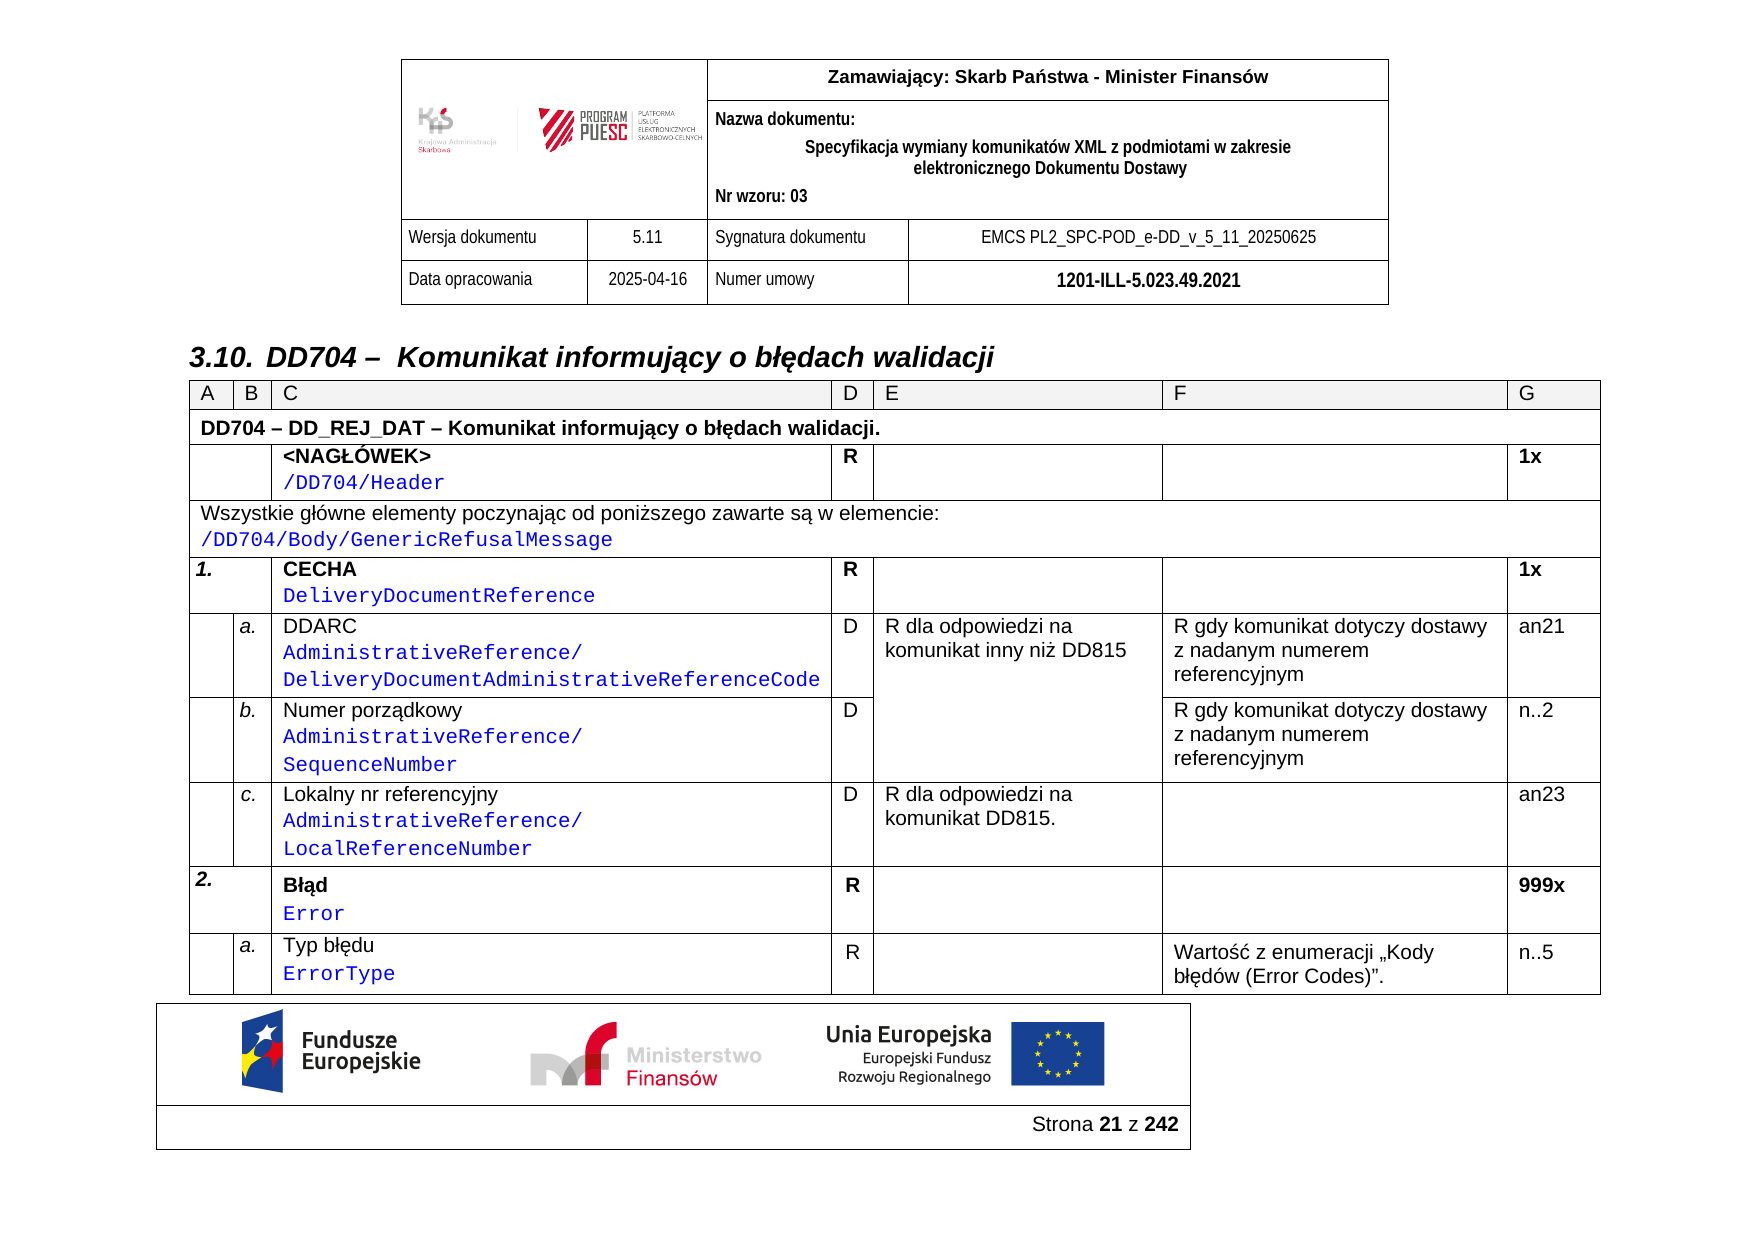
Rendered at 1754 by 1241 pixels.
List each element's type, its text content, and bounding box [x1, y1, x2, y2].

table_cell R gdy komunikat dotyczy dostawy z nadanym numerem referencyjnym [1163, 614, 1507, 697]
table_cell Wartość z enumeracji „Kody błędów (Error Codes)”. [1163, 934, 1507, 994]
table_cell [190, 783, 233, 866]
table_header D [832, 381, 873, 409]
table_cell R [832, 558, 873, 613]
table_cell R dla odpowiedzi na komunikat inny niż DD815 [874, 614, 1162, 782]
table_cell [874, 558, 1162, 613]
table_cell an21 [1508, 614, 1600, 697]
table_cell 1x [1508, 445, 1600, 500]
table_cell [874, 445, 1162, 500]
table_cell [234, 614, 271, 697]
table_cell R [832, 445, 873, 500]
table_cell Lokalny nr referencyjny AdministrativeReference/ LocalReferenceNumber [272, 783, 831, 866]
table_cell [874, 867, 1162, 933]
table_cell D [832, 698, 873, 782]
table_cell R [832, 867, 873, 933]
table_cell Błąd Error [272, 867, 831, 933]
table_cell DDARC AdministrativeReference/ DeliveryDocumentAdministrativeReferenceCode [272, 614, 831, 697]
table_cell Numer porządkowy AdministrativeReference/ SequenceNumber [272, 698, 831, 782]
table_cell [190, 558, 271, 613]
table_cell R dla odpowiedzi na komunikat DD815. [874, 783, 1162, 866]
table_cell an23 [1508, 783, 1600, 866]
table_cell [190, 698, 233, 782]
table_cell [190, 614, 233, 697]
table_cell [1163, 867, 1507, 933]
table_cell Typ błędu ErrorType [272, 934, 831, 994]
table_cell Wszystkie główne elementy poczynając od poniższego zawarte są w elemencie: /DD704/Body/GenericRefusalMessage [190, 501, 1600, 557]
picture [242, 1009, 1105, 1093]
table_header G [1508, 381, 1600, 409]
table_cell DD704 – DD_REJ_DAT – Komunikat informujący o błędach walidacji. [190, 410, 1600, 444]
table_header B [234, 381, 271, 409]
table_cell [190, 867, 271, 933]
table_header F [1163, 381, 1507, 409]
table_header A [190, 381, 233, 409]
table_cell [234, 698, 271, 782]
table_cell n..5 [1508, 934, 1600, 994]
table_cell [1163, 783, 1507, 866]
picture [408, 97, 702, 163]
table_cell [1163, 558, 1507, 613]
text DD704 – Komunikat informujący o błędach walidacji [189, 340, 1600, 374]
table_cell R [832, 934, 873, 994]
table_cell R gdy komunikat dotyczy dostawy z nadanym numerem referencyjnym [1163, 698, 1507, 782]
table_cell [874, 934, 1162, 994]
table_cell [234, 783, 271, 866]
table_cell [234, 934, 271, 994]
table_cell 999x [1508, 867, 1600, 933]
table_cell 1x [1508, 558, 1600, 613]
table_cell [190, 445, 271, 500]
table_header C [272, 381, 831, 409]
table_cell <NAGŁÓWEK> /DD704/Header [272, 445, 831, 500]
table_cell [190, 934, 233, 994]
table_cell [1163, 445, 1507, 500]
table_cell CECHA DeliveryDocumentReference [272, 558, 831, 613]
table_cell D [832, 614, 873, 697]
table_cell n..2 [1508, 698, 1600, 782]
table_cell D [832, 783, 873, 866]
table_header E [874, 381, 1162, 409]
